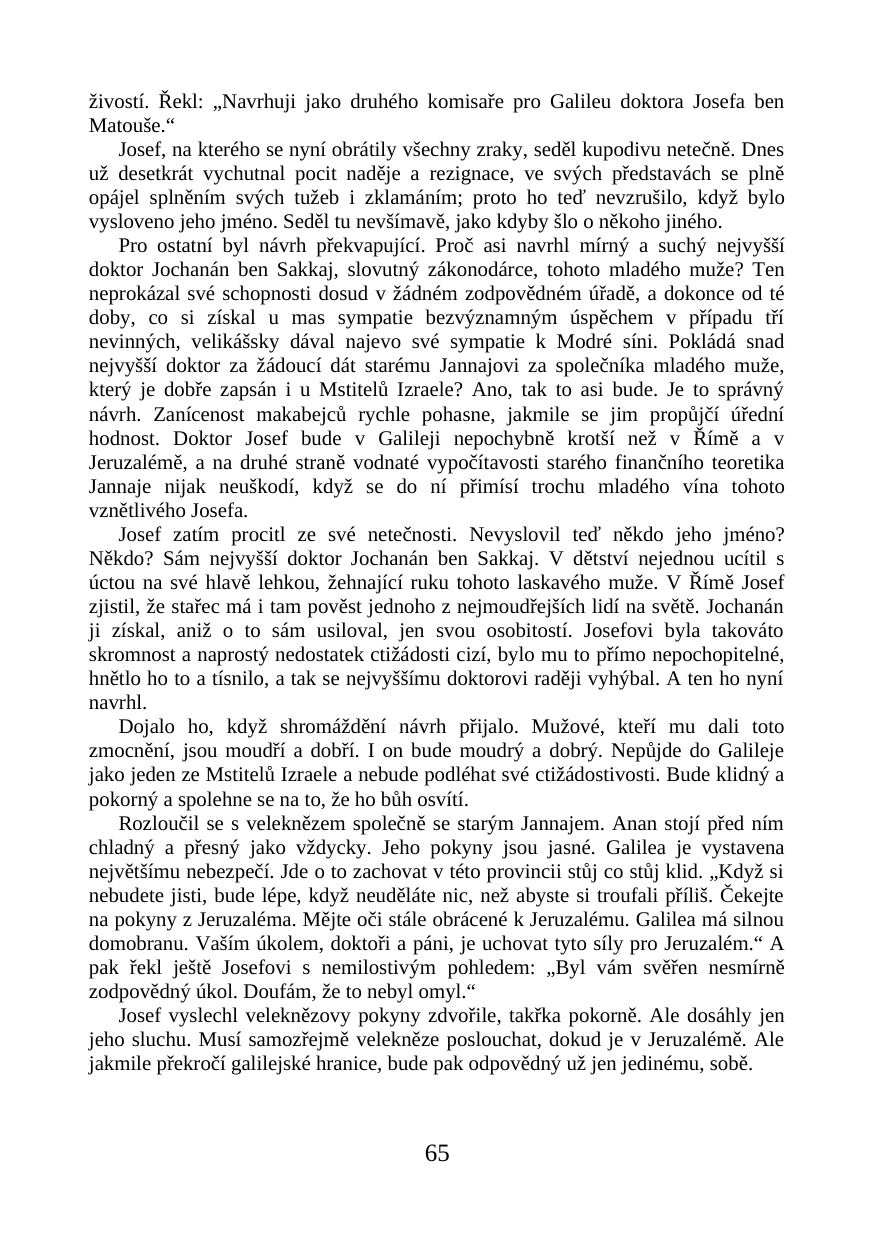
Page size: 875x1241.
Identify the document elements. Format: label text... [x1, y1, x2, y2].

text Josef zatím procitl ze své netečnosti. Nevyslovil teď někdo jeho jméno? Někdo? Sám nejvyšší doktor Jochanán ben Sakkaj. V dětství nejednou ucítil s úctou na své hlavě lehkou, žehnající ruku tohoto laskavého muže. V Římě Josef zjistil, že stařec má i tam pověst jednoho z nejmoudřejších lidí na světě. Jochanán ji získal, aniž o to sám usiloval, jen svou osobitostí. Josefovi byla takováto skromnost a naprostý nedostatek ctižádosti cizí, bylo mu to přímo nepochopitelné, hnětlo ho to a tísnilo, a tak se nejvyššímu doktorovi raději vyhýbal. A ten ho nyní navrhl. [89, 522, 785, 714]
text Josef, na kterého se nyní obrátily všechny zraky, seděl kupodivu netečně. Dnes už desetkrát vychutnal pocit naděje a rezignace, ve svých představách se plně opájel splněním svých tužeb i zklamáním; proto ho teď nevzrušilo, když bylo vysloveno jeho jméno. Seděl tu nevšímavě, jako kdyby šlo o někoho jiného. [89, 137, 785, 233]
text Pro ostatní byl návrh překvapující. Proč asi navrhl mírný a suchý nejvyšší doktor Jochanán ben Sakkaj, slovutný zákonodárce, tohoto mladého muže? Ten neprokázal své schopnosti dosud v žádném zodpovědném úřadě, a dokonce od té doby, co si získal u mas sympatie bezvýznamným úspěchem v případu tří nevinných, velikášsky dával najevo své sympatie k Modré síni. Pokládá snad nejvyšší doktor za žádoucí dát starému Jannajovi za společníka mladého muže, který je dobře zapsán i u Mstitelů Izraele? Ano, tak to asi bude. Je to správný návrh. Zanícenost makabejců rychle pohasne, jakmile se jim propůjčí úřední hodnost. Doktor Josef bude v Galileji nepochybně krotší než v Římě a v Jeruzalémě, a na druhé straně vodnaté vypočítavosti starého finančního teoretika Jannaje nijak neuškodí, když se do ní přimísí trochu mladého vína tohoto vznětlivého Josefa. [89, 233, 785, 522]
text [89, 89, 785, 137]
text Rozloučil se s veleknězem společně se starým Jannajem. Anan stojí před ním chladný a přesný jako vždycky. Jeho pokyny jsou jasné. Galilea je vystavena největšímu nebezpečí. Jde o to zachovat v této provincii stůj co stůj klid. „Když si nebudete jisti, bude lépe, když neuděláte nic, než abyste si troufali příliš. Čekejte na pokyny z Jeruzaléma. Mějte oči stále obrácené k Jeruzalému. Galilea má silnou domobranu. Vaším úkolem, doktoři a páni, je uchovat tyto síly pro Jeruzalém.“ A pak řekl ještě Josefovi s nemilostivým pohledem: „Byl vám svěřen nesmírně zodpovědný úkol. Doufám, že to nebyl omyl.“ [89, 811, 785, 1003]
text Dojalo ho, když shromáždění návrh přijalo. Mužové, kteří mu dali toto zmocnění, jsou moudří a dobří. I on bude moudrý a dobrý. Nepůjde do Galileje jako jeden ze Mstitelů Izraele a nebude podléhat své ctižádostivosti. Bude klidný a pokorný a spolehne se na to, že ho bůh osvítí. [89, 714, 785, 811]
text Josef vyslechl veleknězovy pokyny zdvořile, takřka pokorně. Ale dosáhly jen jeho sluchu. Musí samozřejmě velekněze poslouchat, dokud je v Jeruzalémě. Ale jakmile překročí galilejské hranice, bude pak odpovědný už jen jedinému, sobě. [89, 1003, 785, 1075]
